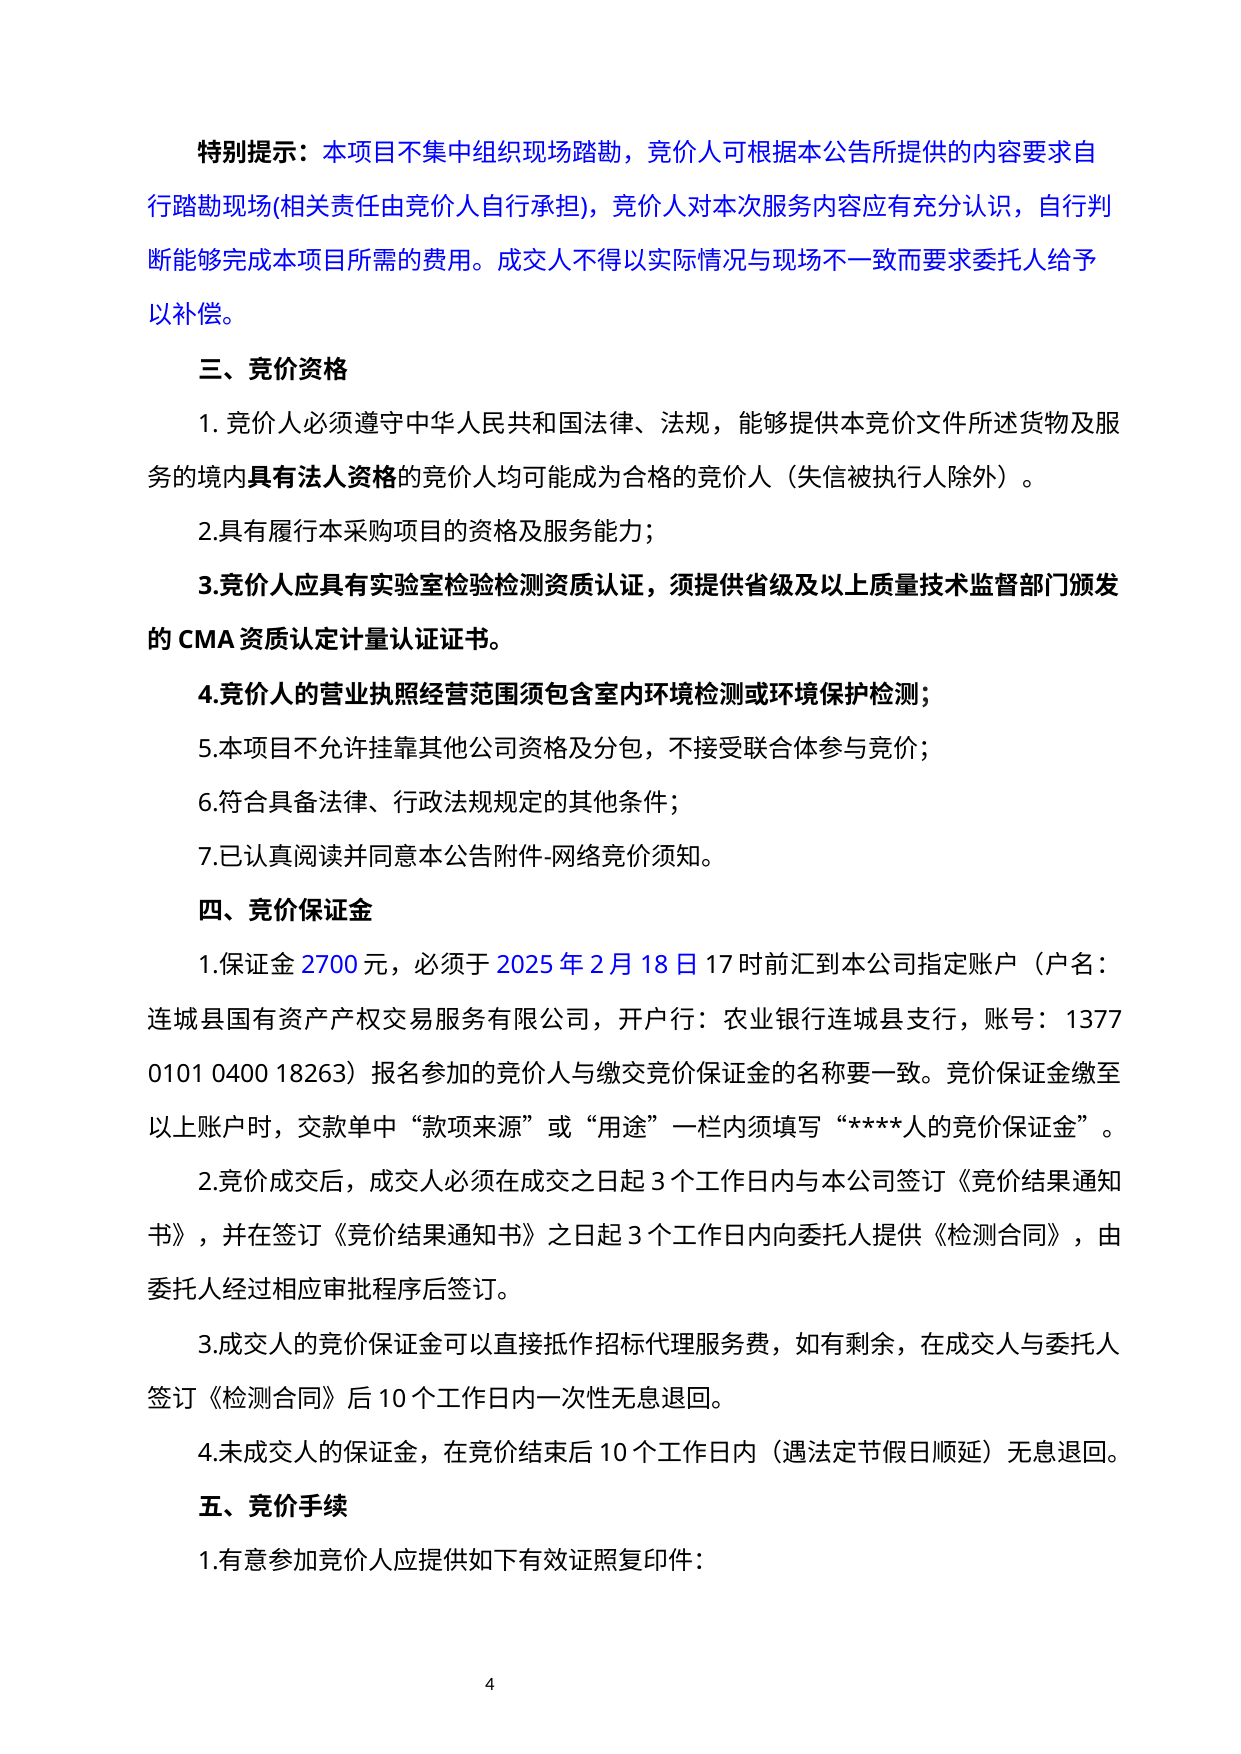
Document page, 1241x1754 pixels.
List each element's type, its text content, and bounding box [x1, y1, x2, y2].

text 四、竞价保证金 [148, 876, 1122, 931]
text 3.成交人的竞价保证金可以直接抵作招标代理服务费，如有剩余，在成交人与委托人签订《检测合同》后10个工作日内一次性无息退回。 [148, 1310, 1122, 1418]
text 7.已认真阅读并同意本公告附件-网络竞价须知。 [148, 822, 1122, 876]
text 4.竞价人的营业执照经营范围须包含室内环境检测或环境保护检测； [148, 660, 1122, 714]
text 2.具有履行本采购项目的资格及服务能力； [148, 497, 1122, 551]
text 6.符合具备法律、行政法规规定的其他条件； [148, 768, 1122, 822]
text 特别提示：本项目不集中组织现场踏勘，竞价人可根据本公告所提供的内容要求自行踏勘现场(相关责任由竞价人自行承担)，竞价人对本次服务内容应有充分认识，自行判断能够完成本项目所需的费用。成交人不得以实际情况与现场不一致而要求委托人给予以补偿。 [148, 118, 1122, 335]
text 1. 竞价人必须遵守中华人民共和国法律、法规，能够提供本竞价文件所述货物及服务的境内具有法人资格的竞价人均可能成为合格的竞价人（失信被执行人除外）。 [148, 389, 1122, 497]
text 五、竞价手续 [148, 1472, 1122, 1526]
text 三、竞价资格 [148, 335, 1122, 389]
text 4.未成交人的保证金，在竞价结束后10个工作日内（遇法定节假日顺延）无息退回。 [148, 1418, 1122, 1472]
text 2.竞价成交后，成交人必须在成交之日起3个工作日内与本公司签订《竞价结果通知书》，并在签订《竞价结果通知书》之日起3个工作日内向委托人提供《检测合同》，由委托人经过相应审批程序后签订。 [148, 1147, 1122, 1310]
text 5.本项目不允许挂靠其他公司资格及分包，不接受联合体参与竞价； [148, 714, 1122, 768]
text 1.有意参加竞价人应提供如下有效证照复印件： [148, 1526, 1122, 1581]
text 1.保证金2700元，必须于2025年2月18日17时前汇到本公司指定账户（户名：连城县国有资产产权交易服务有限公司，开户行：农业银行连城县支行，账号：1377 0101 0400 18263）报名参加的竞价人与缴交竞价保证金的名称要一致。竞价保证金缴至以上账户时，交款单中“款项来源”或“用途”一栏内须填写“****人的竞价保证金”。 [148, 931, 1122, 1147]
text 3.竞价人应具有实验室检验检测资质认证，须提供省级及以上质量技术监督部门颁发的CMA资质认定计量认证证书。 [148, 551, 1122, 660]
